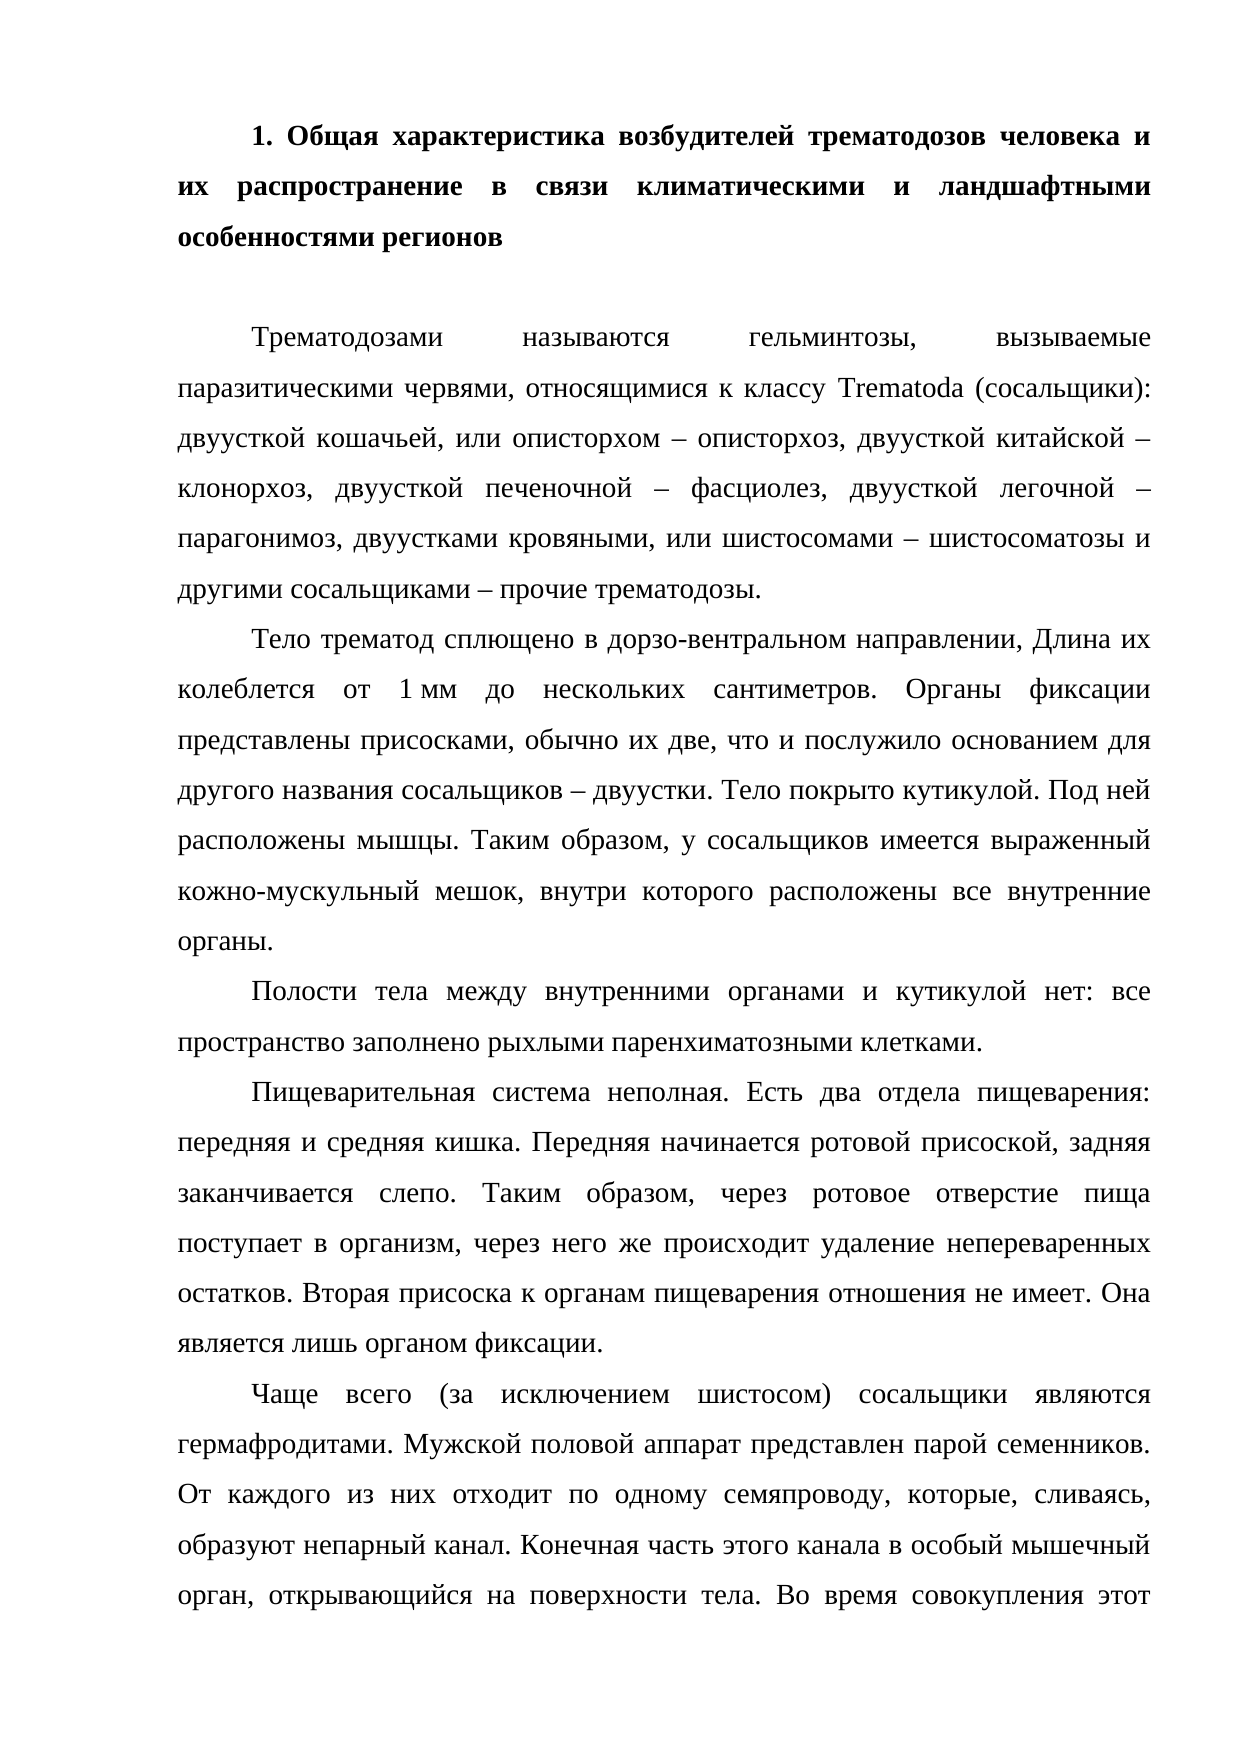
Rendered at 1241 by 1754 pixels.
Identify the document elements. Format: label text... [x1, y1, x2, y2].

list Тело трематод сплющено в дорзо-вентральном направлении, Длина их колеблется от 1 мм до нескольких сантиметров. Органы фиксации представлены присосками, обычно их две, что и послужило основанием для другого названия сосальщиков – двуустки. Тело покрыто кутикулой. Под ней расположены мышцы. Таким образом, у сосальщиков имеется выраженный кожно-мускульный мешок, внутри которого расположены все внутренние органы. [177, 621, 1152, 957]
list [177, 1376, 1152, 1611]
text 1. Общая характеристика возбудителей трематодозов человека и их распространение в связи климатическими и ландшафтными особенностями регионов [177, 118, 1152, 252]
list Пищеварительная система неполная. Есть два отдела пищеварения: передняя и средняя кишка. Передняя начинается ротовой присоской, задняя заканчивается слепо. Таким образом, через ротовое отверстие пища поступает в организм, через него же происходит удаление непереваренных остатков. Вторая присоска к органам пищеварения отношения не имеет. Она является лишь органом фиксации. [177, 1074, 1152, 1359]
list Полости тела между внутренними органами и кутикулой нет: все пространство заполнено рыхлыми паренхиматозными клетками. [177, 973, 1152, 1057]
list Трематодозами называются гельминтозы, вызываемые паразитическими червями, относящимися к классу Trematoda (сосальщики): двуусткой кошачьей, или описторхом – описторхоз, двуусткой китайской – клонорхоз, двуусткой печеночной – фасциолез, двуусткой легочной – парагонимоз, двуустками кровяными, или шистосомами – шистосоматозы и другими сосальщиками – прочие трематодозы. [177, 319, 1152, 604]
